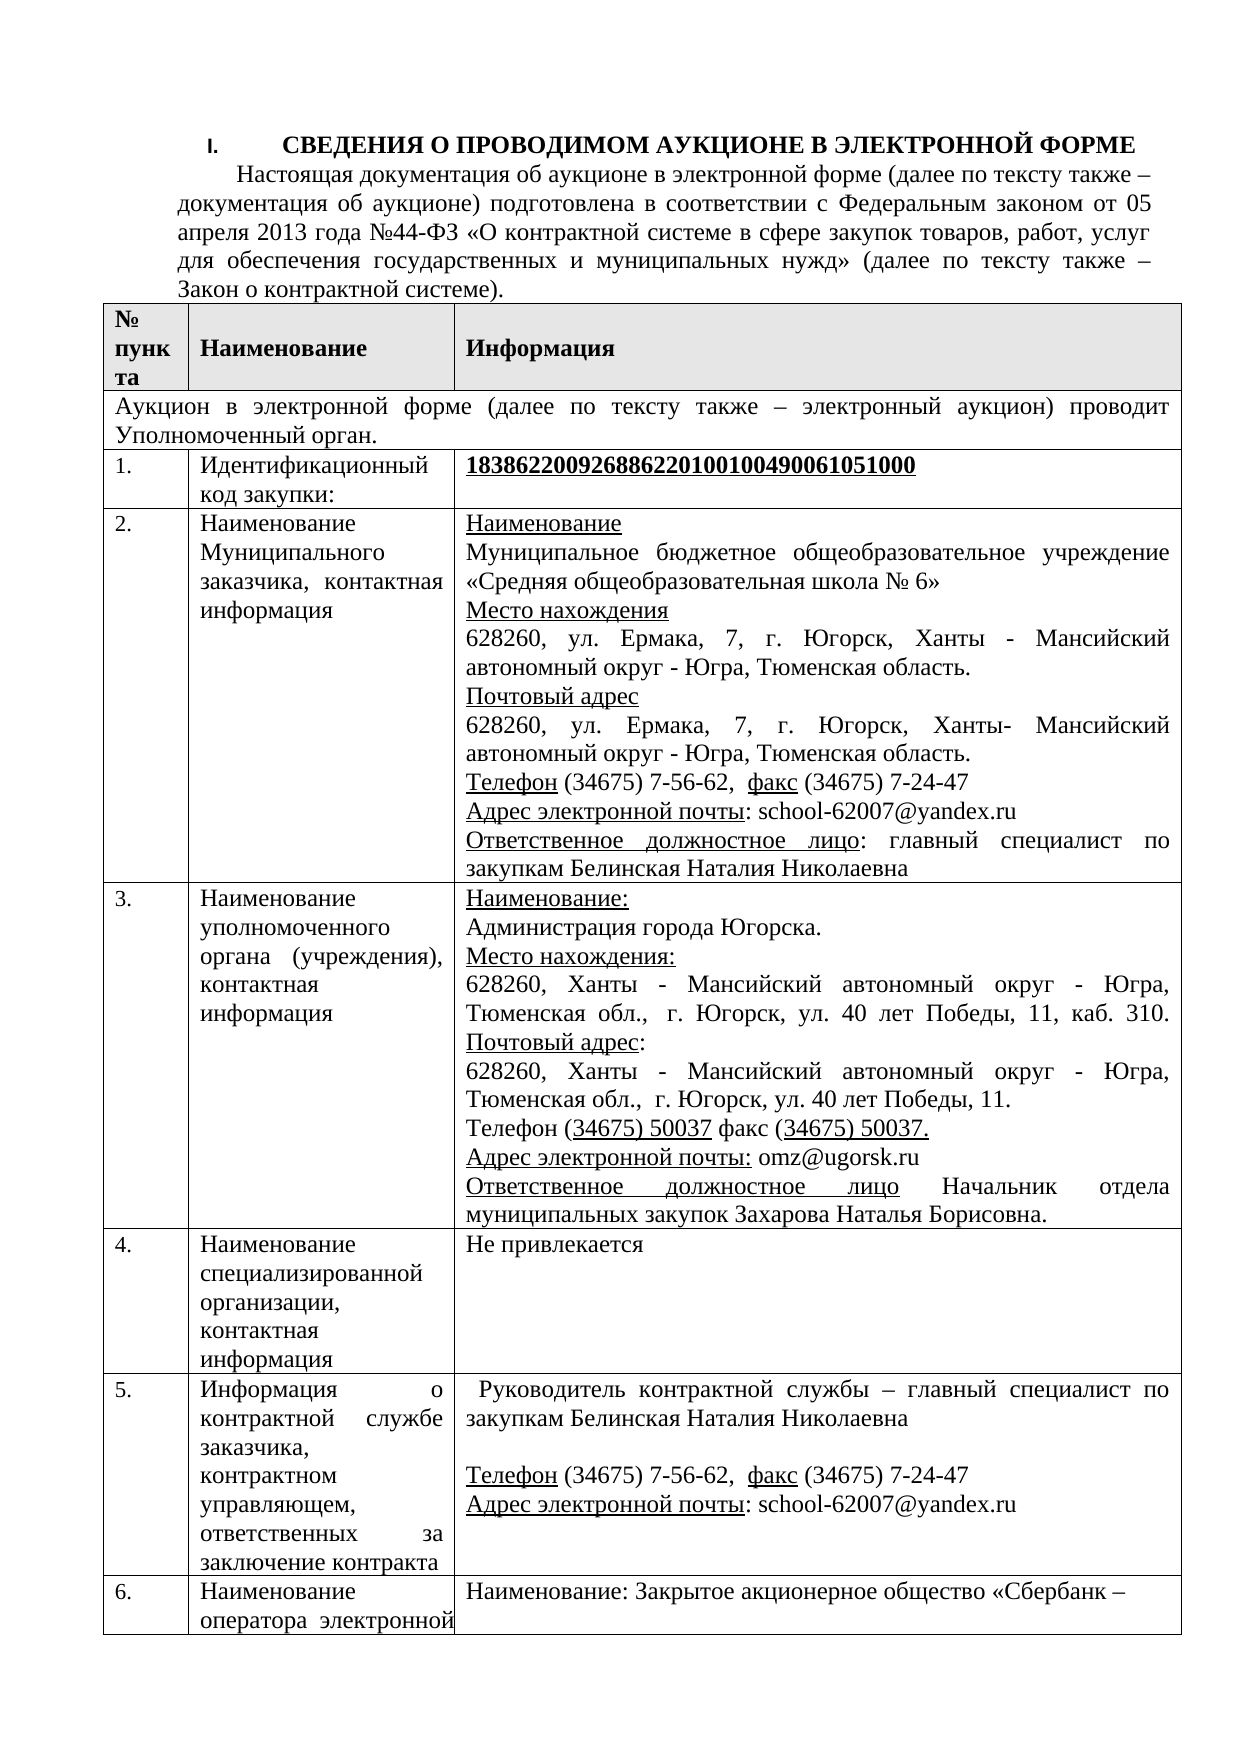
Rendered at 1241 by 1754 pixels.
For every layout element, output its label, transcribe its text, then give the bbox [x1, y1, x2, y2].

table_cell Не привлекается [455, 1229, 1181, 1373]
table_cell Наименование: Администрация города Югорска. Место нахождения: 628260, Ханты - Мансийский автономный округ - Югра, Тюменская обл., г. Югорск, ул. 40 лет Победы, 11, каб. 310. Почтовый адрес: 628260, Ханты - Мансийский автономный округ - Югра, Тюменская обл., г. Югорск, ул. 40 лет Победы, 11. Телефон (34675) 50037 факс (34675) 50037. Адрес электронной почты: omz@ugorsk.ru Ответственное должностное лицо Начальник отдела муниципальных закупок Захарова Наталья Борисовна. [455, 883, 1181, 1228]
table_cell Наименование Муниципального заказчика, контактная информация [189, 509, 454, 882]
table_cell Аукцион в электронной форме (далее по тексту также – электронный аукцион) проводит Уполномоченный орган. [104, 391, 1181, 449]
table_cell Идентификационный код закупки: [189, 450, 454, 507]
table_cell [189, 1576, 454, 1634]
table_header Информация [455, 304, 1181, 390]
table_cell Наименование Муниципальное бюджетное общеобразовательное учреждение «Средняя общеобразовательная школа № 6» Место нахождения 628260, ул. Ермака, 7, г. Югорск, Ханты - Мансийский автономный округ - Югра, Тюменская область. Почтовый адрес 628260, ул. Ермака, 7, г. Югорск, Ханты- Мансийский автономный округ - Югра, Тюменская область. Телефон (34675) 7-56-62, факс (34675) 7-24-47 Адрес электронной почты: school-62007@yandex.ru Ответственное должностное лицо: главный специалист по закупкам Белинская Наталия Николаевна [455, 509, 1181, 882]
list СВЕДЕНИЯ О ПРОВОДИМОМ АУКЦИОНЕ В ЭЛЕКТРОННОЙ ФОРМЕ [207, 131, 1152, 159]
table_cell [104, 1374, 188, 1575]
table_cell Наименование: Закрытое акционерное общество «Сбербанк – Автоматизированная система торгов» [455, 1576, 1181, 1634]
text Настоящая документация об аукционе в электронной форме (далее по тексту также – документация об аукционе) подготовлена в соответствии с Федеральным законом от 05 апреля 2013 года №44-ФЗ «О контрактной системе в сфере закупок товаров, работ, услуг для обеспечения государственных и муниципальных нужд» (далее по тексту также – Закон о контрактной системе). [177, 159, 1152, 303]
table_cell Руководитель контрактной службы – главный специалист по закупкам Белинская Наталия Николаевна Телефон (34675) 7-56-62, факс (34675) 7-24-47 Адрес электронной почты: school-62007@yandex.ru [455, 1374, 1181, 1575]
table_cell Информация о контрактной службе заказчика, контрактном управляющем, ответственных за заключение контракта [189, 1374, 454, 1575]
table_cell [104, 450, 188, 507]
table_header № пункта [104, 304, 188, 390]
table_cell [104, 509, 188, 882]
table_cell [104, 1229, 188, 1373]
table_cell [104, 883, 188, 1228]
table_header Наименование [189, 304, 454, 390]
table_cell Наименование уполномоченного органа (учреждения), контактная информация [189, 883, 454, 1228]
table_cell 183862200926886220100100490061051000 [455, 450, 1181, 507]
table_cell Наименование специализированной организации, контактная информация [189, 1229, 454, 1373]
table_cell [104, 1576, 188, 1634]
